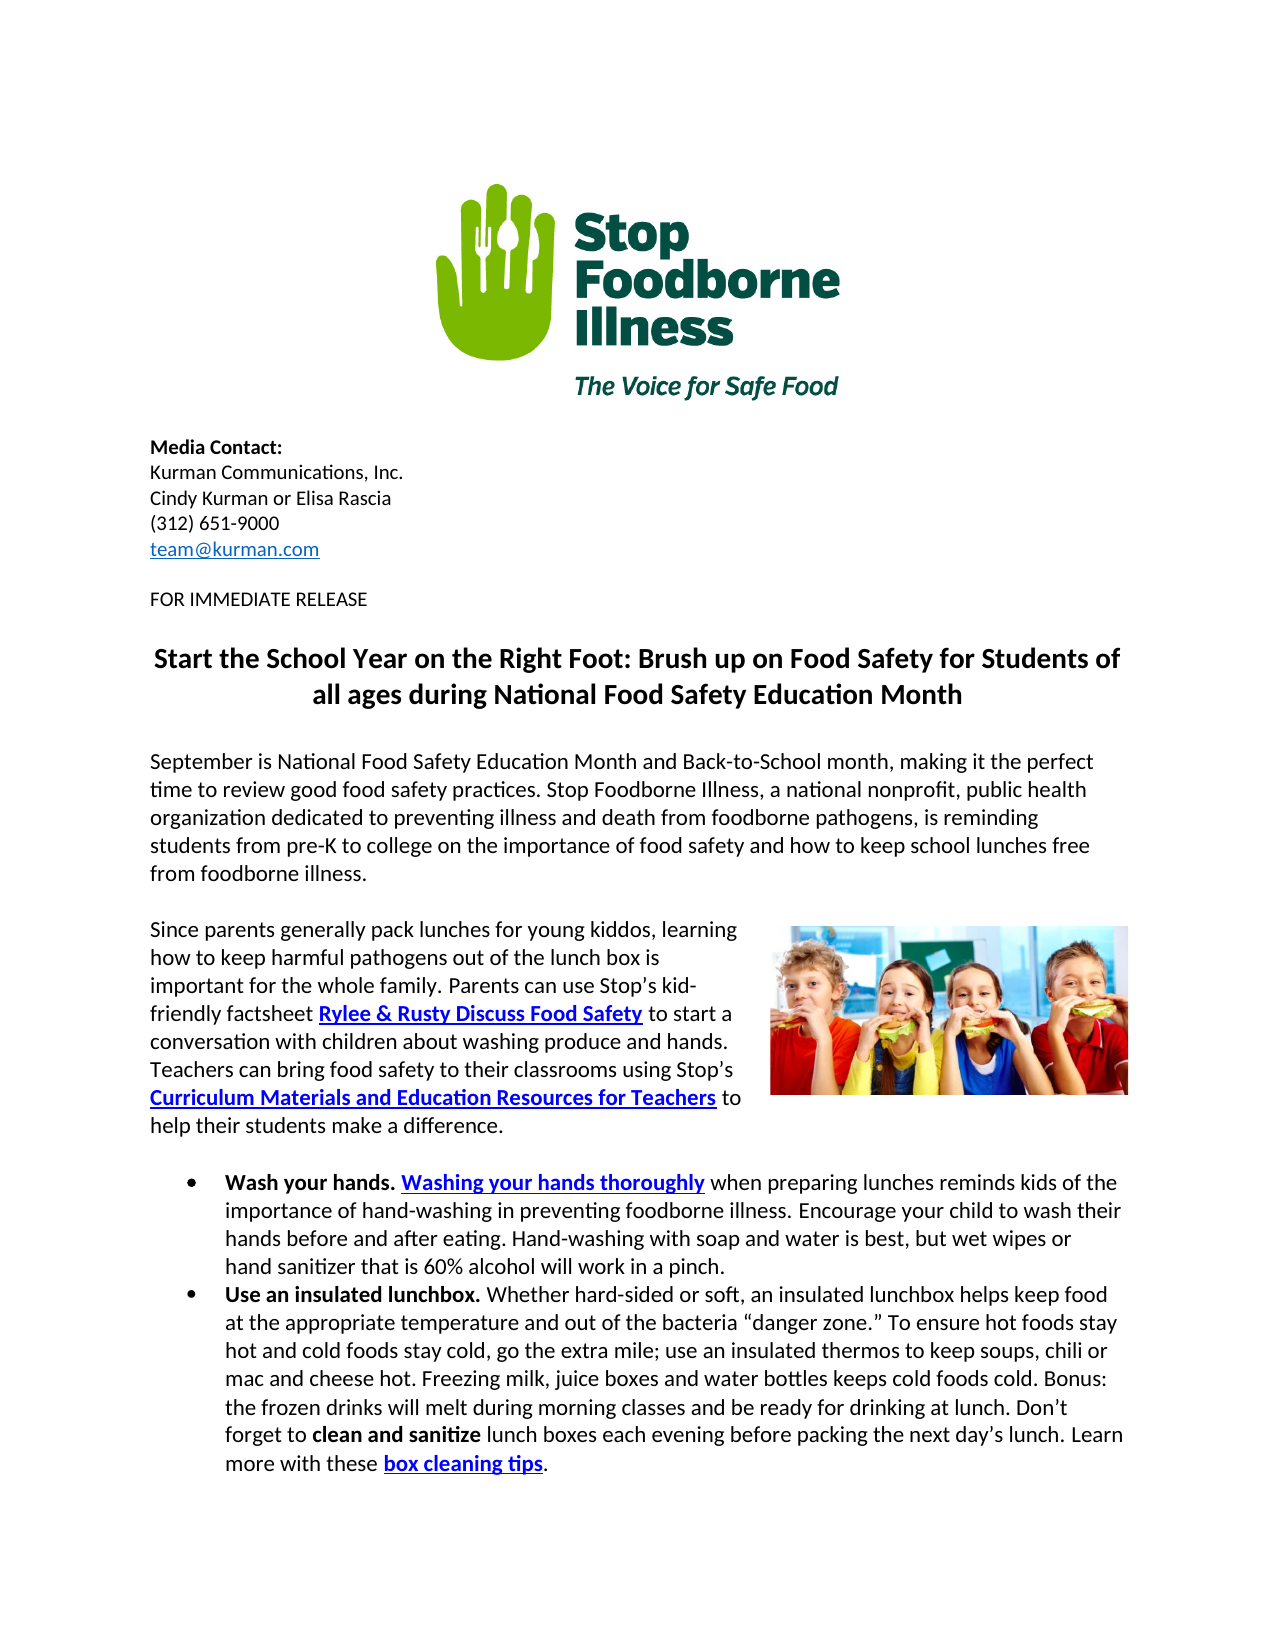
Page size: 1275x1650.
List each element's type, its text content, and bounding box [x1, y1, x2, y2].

text September is National Food Safety Education Month and Back-to-School month, making it the perfect time to review good food safety practices. Stop Foodborne Illness, a national nonprofit, public health organization dedicated to preventing illness and death from foodborne pathogens, is reminding students from pre-K to college on the importance of food safety and how to keep school lunches free from foodborne illness. [150, 747, 1125, 887]
text Cindy Kurman or Elisa Rascia [150, 485, 1125, 510]
picture [770, 926, 1129, 1095]
text team@kurman.com [150, 536, 1125, 561]
list Wash your hands. Washing your hands thoroughly when preparing lunches reminds kids of the importance of hand-washing in preventing foodborne illness. Encourage your child to wash their hands before and after eating. Hand-washing with soap and water is best, but wet wipes or hand sanitizer that is 60% alcohol will work in a pinch. [187, 1168, 1125, 1281]
text (312) 651-9000 [150, 510, 1125, 536]
text Media Contact: [150, 434, 1125, 459]
list Use an insulated lunchbox. Whether hard-sided or soft, an insulated lunchbox helps keep food at the appropriate temperature and out of the bacteria “danger zone.” To ensure hot foods stay hot and cold foods stay cold, go the extra mile; use an insulated thermos to keep soups, chili or mac and cheese hot. Freezing milk, juice boxes and water bottles keeps cold foods cold. Bonus: the frozen drinks will melt during morning classes and be ready for drinking at lunch. Don’t forget to clean and sanitize lunch boxes each evening before packing the next day’s lunch. Learn more with these box cleaning tips. [187, 1281, 1125, 1477]
text Kurman Communications, Inc. [150, 459, 1125, 485]
text Start the School Year on the Right Foot: Brush up on Food Safety for Students of all ages during National Food Safety Education Month [150, 640, 1125, 711]
text FOR IMMEDIATE RELEASE [150, 587, 1125, 612]
picture [429, 178, 846, 407]
